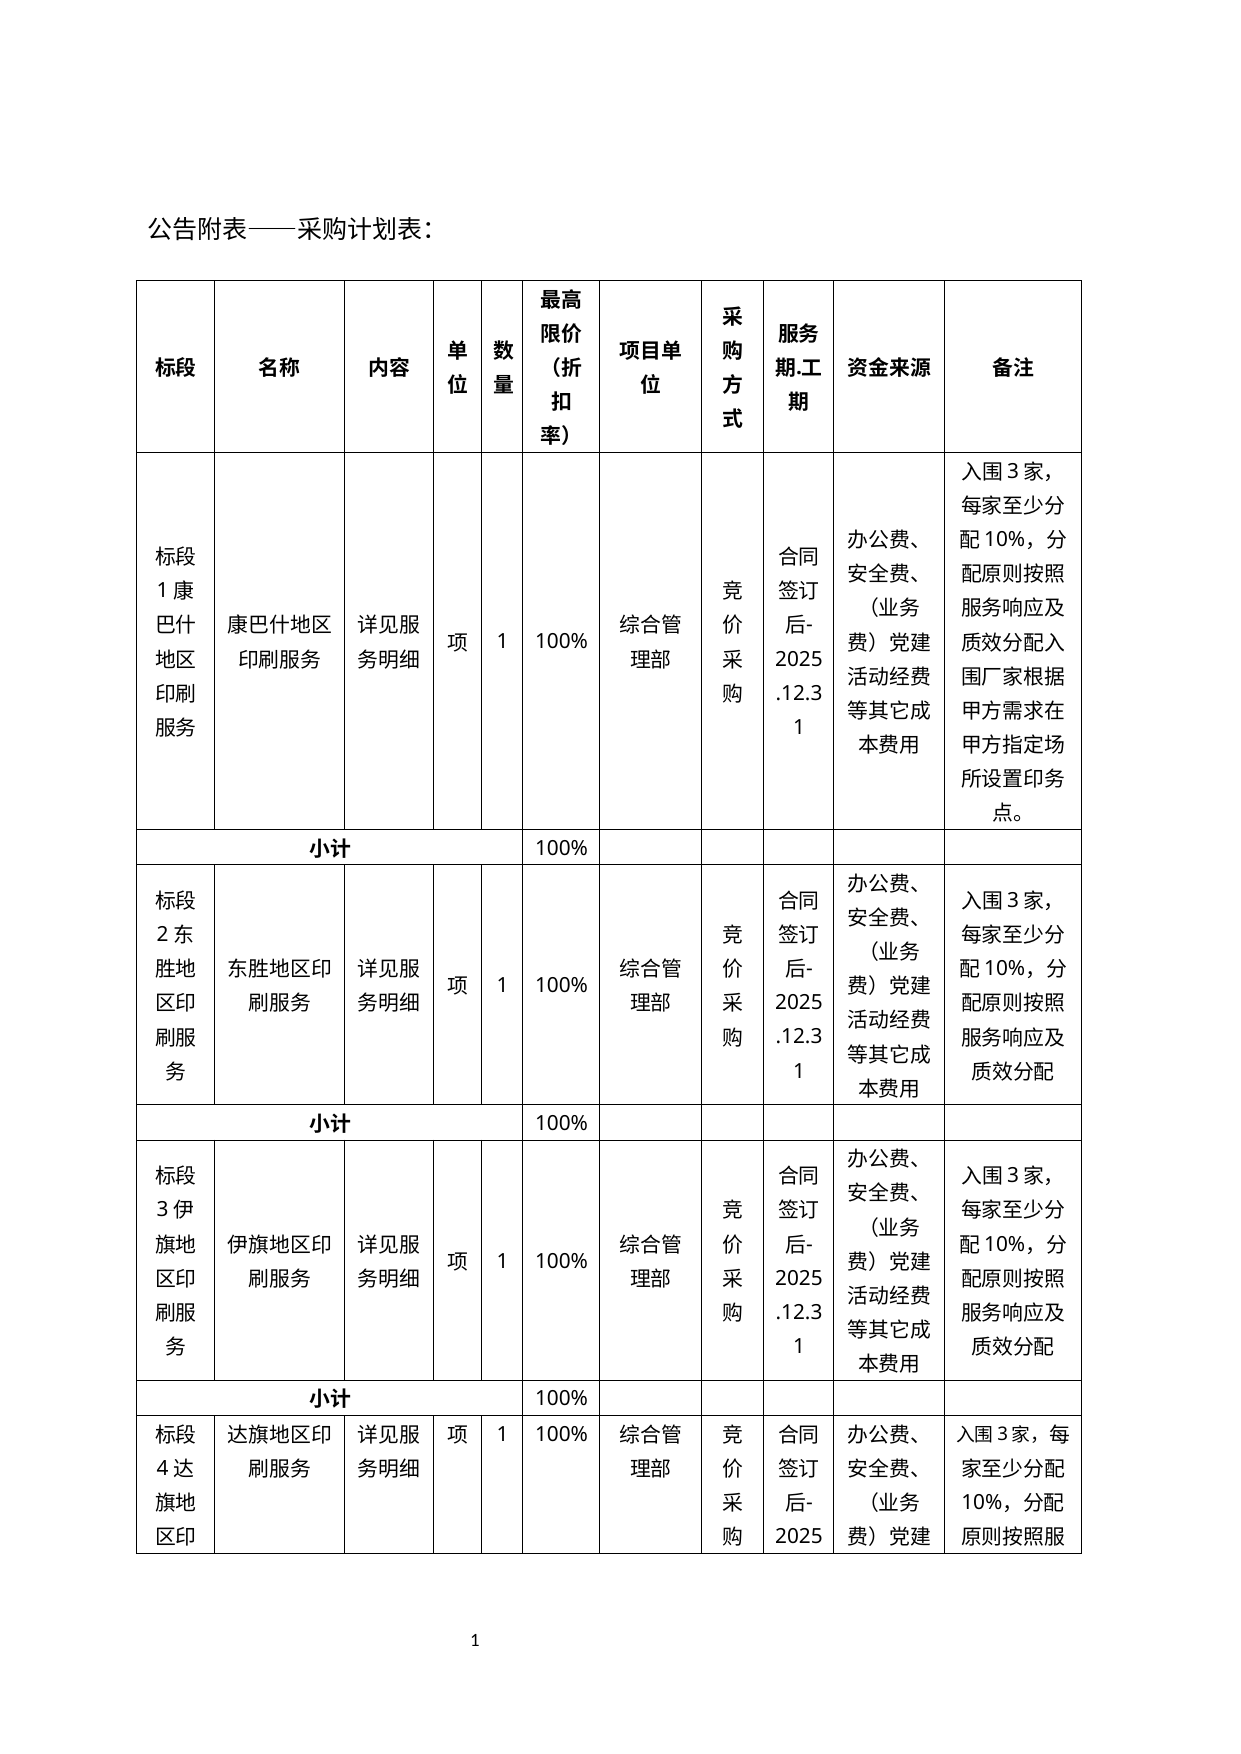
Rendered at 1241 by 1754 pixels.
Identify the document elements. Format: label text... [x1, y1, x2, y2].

table_cell 详见服务明细 [345, 1416, 433, 1553]
table_cell 项 [434, 1416, 481, 1553]
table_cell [834, 1416, 944, 1553]
table_header 数量 [482, 281, 522, 452]
table_cell 标段1 康巴什地区印刷服务 [137, 453, 214, 829]
table_cell 100% [523, 1416, 599, 1553]
table_cell 达旗地区印刷服务 [215, 1416, 344, 1553]
table_cell 1 [482, 453, 522, 829]
table_cell [600, 1381, 701, 1415]
table_cell 标段4 达旗地区印刷服务 [137, 1416, 214, 1553]
table_cell 入围3家，每家至少分配10%，分配原则按照服务响应及质效分配入围厂家根据甲方需求在甲方指定场所设置印务点。 [945, 453, 1081, 829]
table_cell [600, 1105, 701, 1139]
table_cell [945, 1381, 1081, 1415]
table_cell 详见服务明细 [345, 1141, 433, 1380]
table_header 名称 [215, 281, 344, 452]
table_header 资金来源 [834, 281, 944, 452]
table_cell 合同签订后-2025.12.31 [764, 453, 833, 829]
table_cell 100% [523, 830, 599, 864]
table_cell [600, 830, 701, 864]
table_cell 合同签订后-2025.12.31 [764, 865, 833, 1104]
table_header 内容 [345, 281, 433, 452]
table_cell 综合管理部 [600, 1141, 701, 1380]
table_cell 标段2 东胜地区印刷服务 [137, 865, 214, 1104]
table_cell 办公费、安全费、（业务费）党建活动经费等其它成本费用 [834, 453, 944, 829]
table_cell 合同签订后-2025.12.31 [764, 1416, 833, 1553]
table_header 标段 [137, 281, 214, 452]
table_cell 项 [434, 865, 481, 1104]
table_cell 详见服务明细 [345, 865, 433, 1104]
table_cell 详见服务明细 [345, 453, 433, 829]
table_cell [834, 1381, 944, 1415]
table_cell 100% [523, 453, 599, 829]
table_cell 入围3家，每家至少分配10%，分配原则按照服务响应及质效分配 [945, 1141, 1081, 1380]
table_cell 竞价采购 [702, 1416, 763, 1553]
table_cell 小计 [137, 830, 522, 864]
table_cell 1 [482, 865, 522, 1104]
table_cell [834, 830, 944, 864]
table_cell 小计 [137, 1105, 522, 1139]
table_cell 办公费、安全费、（业务费）党建活动经费等其它成本费用 [834, 1141, 944, 1380]
table_cell 100% [523, 865, 599, 1104]
table_header 采购方式 [702, 281, 763, 452]
table_cell 竞价采购 [702, 453, 763, 829]
table_cell 入围3家，每家至少分配10%，分配原则按照服务响应及质效分配 [945, 865, 1081, 1104]
table_cell 办公费、安全费、（业务费）党建活动经费等其它成本费用 [834, 865, 944, 1104]
table_header 备注 [945, 281, 1081, 452]
table_cell 综合管理部 [600, 453, 701, 829]
table_cell 小计 [137, 1381, 522, 1415]
table_cell 伊旗地区印刷服务 [215, 1141, 344, 1380]
table_cell [702, 830, 763, 864]
table_cell 1 [482, 1141, 522, 1380]
table_cell 100% [523, 1105, 599, 1139]
table_header 最高限价（折扣率） [523, 281, 599, 452]
table_cell 竞价采购 [702, 865, 763, 1104]
table_cell 1 [482, 1416, 522, 1553]
table_cell [764, 830, 833, 864]
table_cell 竞价采购 [702, 1141, 763, 1380]
table_cell 100% [523, 1141, 599, 1380]
table_cell [834, 1105, 944, 1139]
table_header 单位 [434, 281, 481, 452]
table_cell 100% [523, 1381, 599, 1415]
table_cell 项 [434, 453, 481, 829]
table_cell 项 [434, 1141, 481, 1380]
table_header 服务期.工期 [764, 281, 833, 452]
table_cell 综合管理部 [600, 865, 701, 1104]
table_header 项目单位 [600, 281, 701, 452]
table_cell [702, 1381, 763, 1415]
table_cell [945, 830, 1081, 864]
table_cell [764, 1105, 833, 1139]
table_cell [945, 1105, 1081, 1139]
table_cell 标段3 伊旗地区印刷服务 [137, 1141, 214, 1380]
table_cell 康巴什地区印刷服务 [215, 453, 344, 829]
table_cell 合同签订后-2025.12.31 [764, 1141, 833, 1380]
text 公告附表——采购计划表： [148, 194, 1093, 262]
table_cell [945, 1416, 1081, 1553]
table_cell 综合管理部 [600, 1416, 701, 1553]
table_cell 东胜地区印刷服务 [215, 865, 344, 1104]
table_cell [702, 1105, 763, 1139]
table_cell [764, 1381, 833, 1415]
